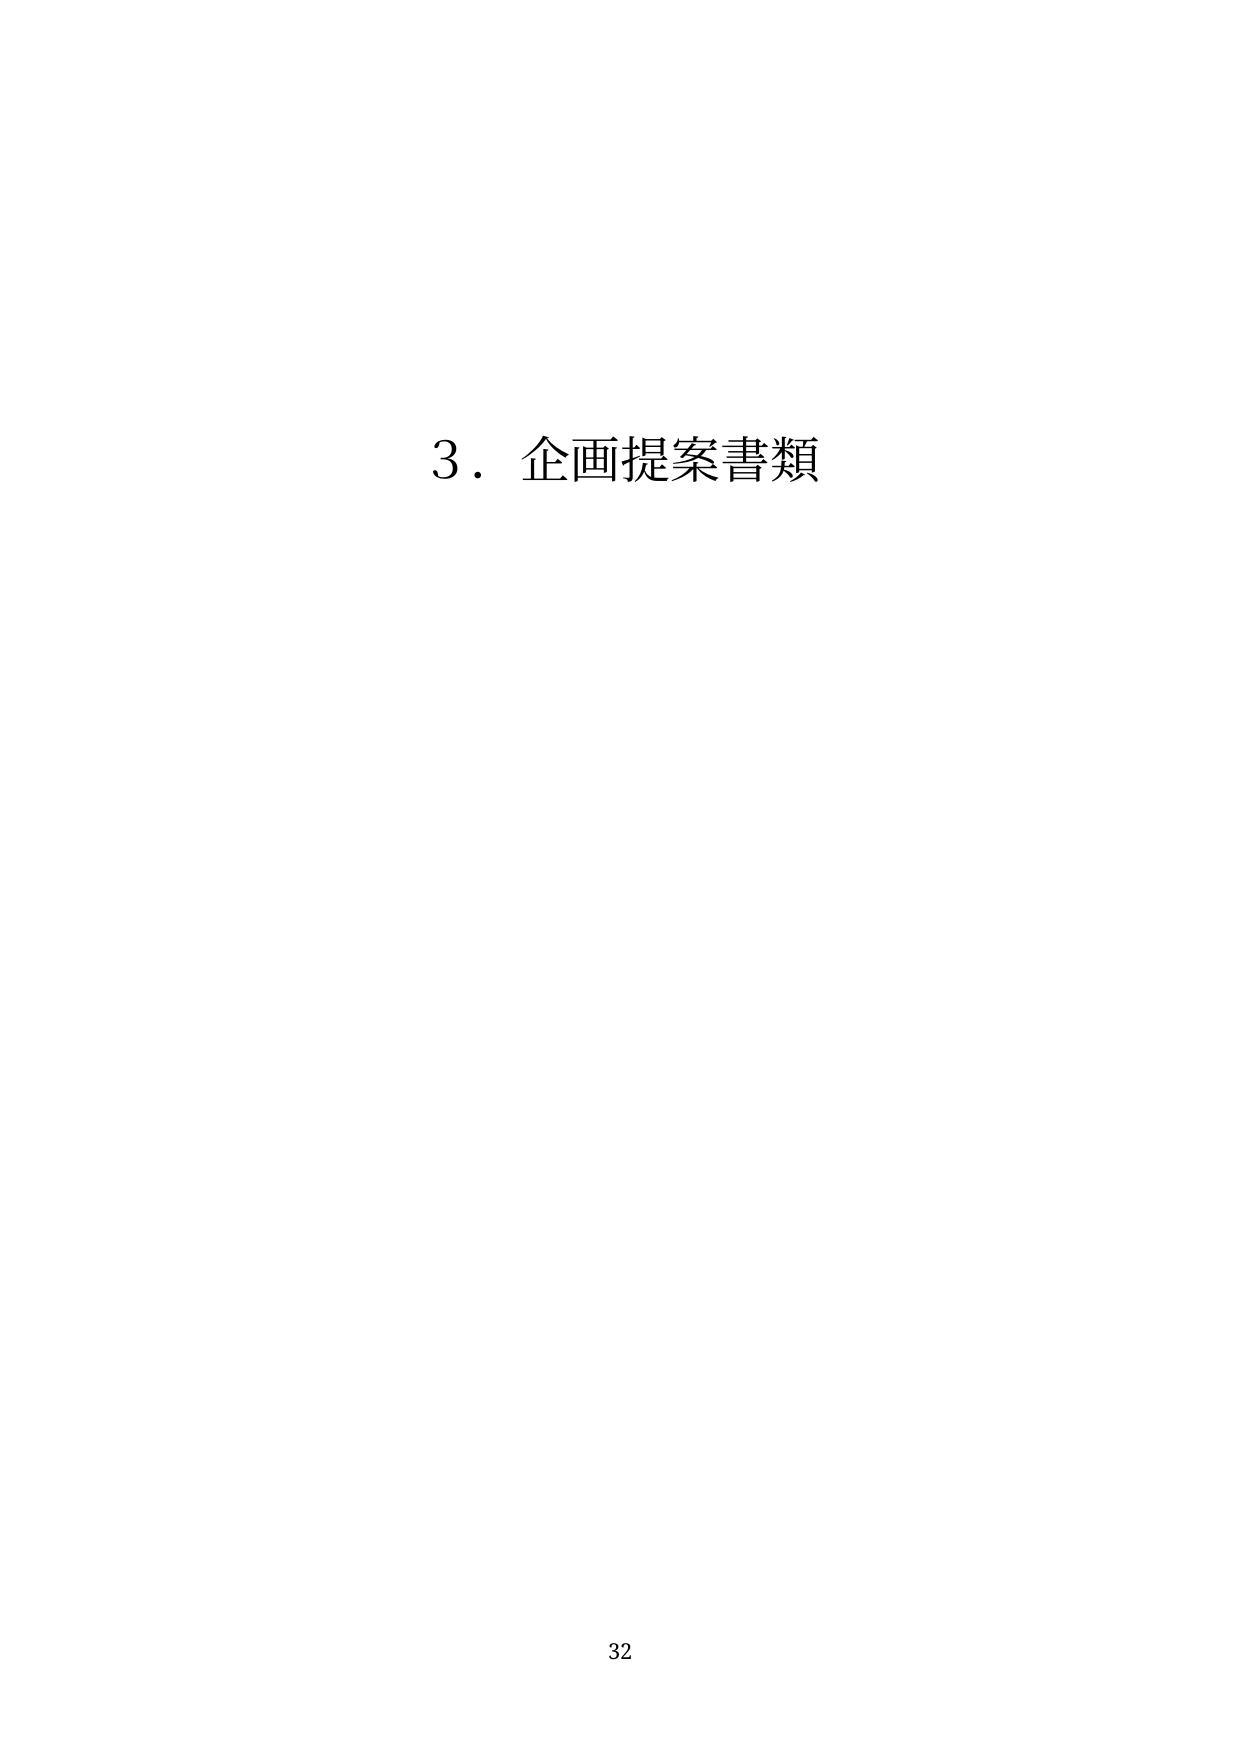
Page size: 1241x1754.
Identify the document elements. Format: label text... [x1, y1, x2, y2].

subtitle ３．企画提案書類 [177, 420, 1004, 493]
